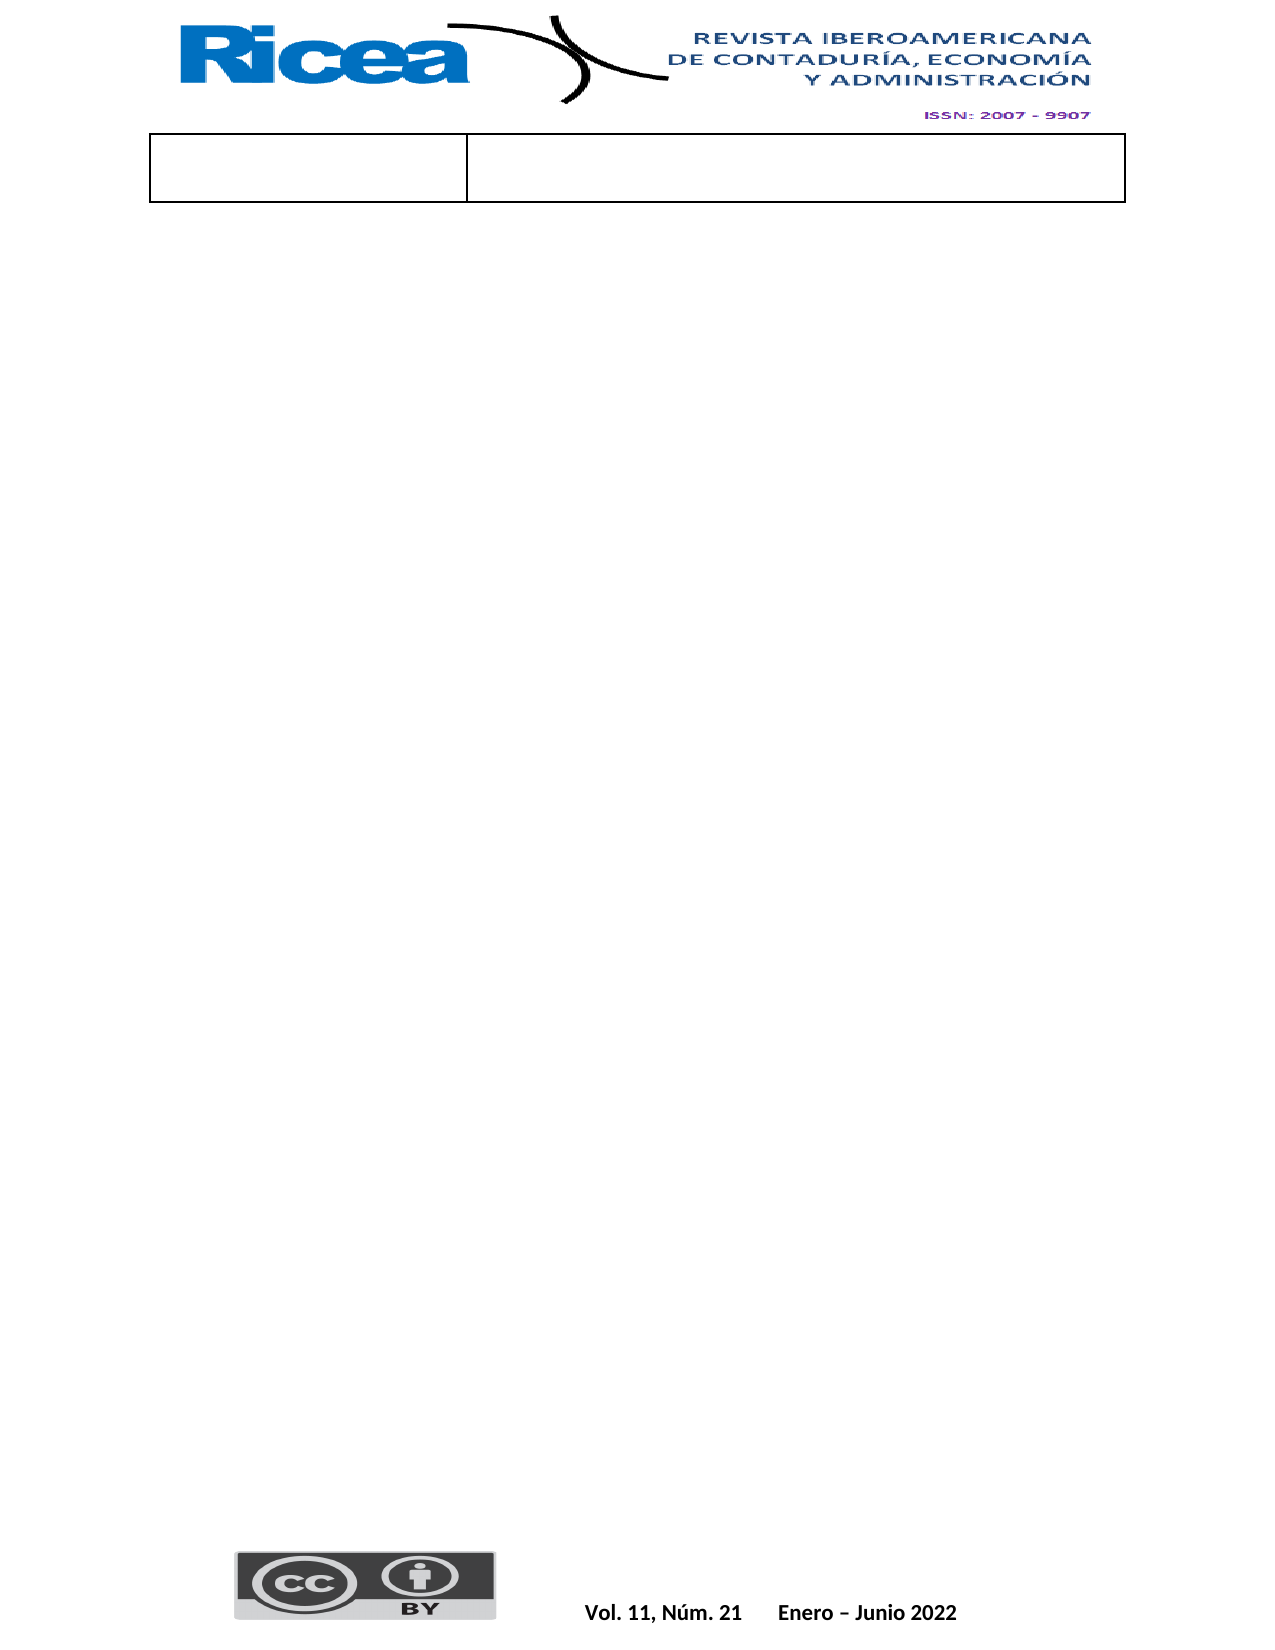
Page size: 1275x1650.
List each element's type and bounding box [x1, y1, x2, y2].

picture [234, 1551, 497, 1620]
table_cell [151, 135, 466, 201]
table_cell [468, 135, 1124, 201]
